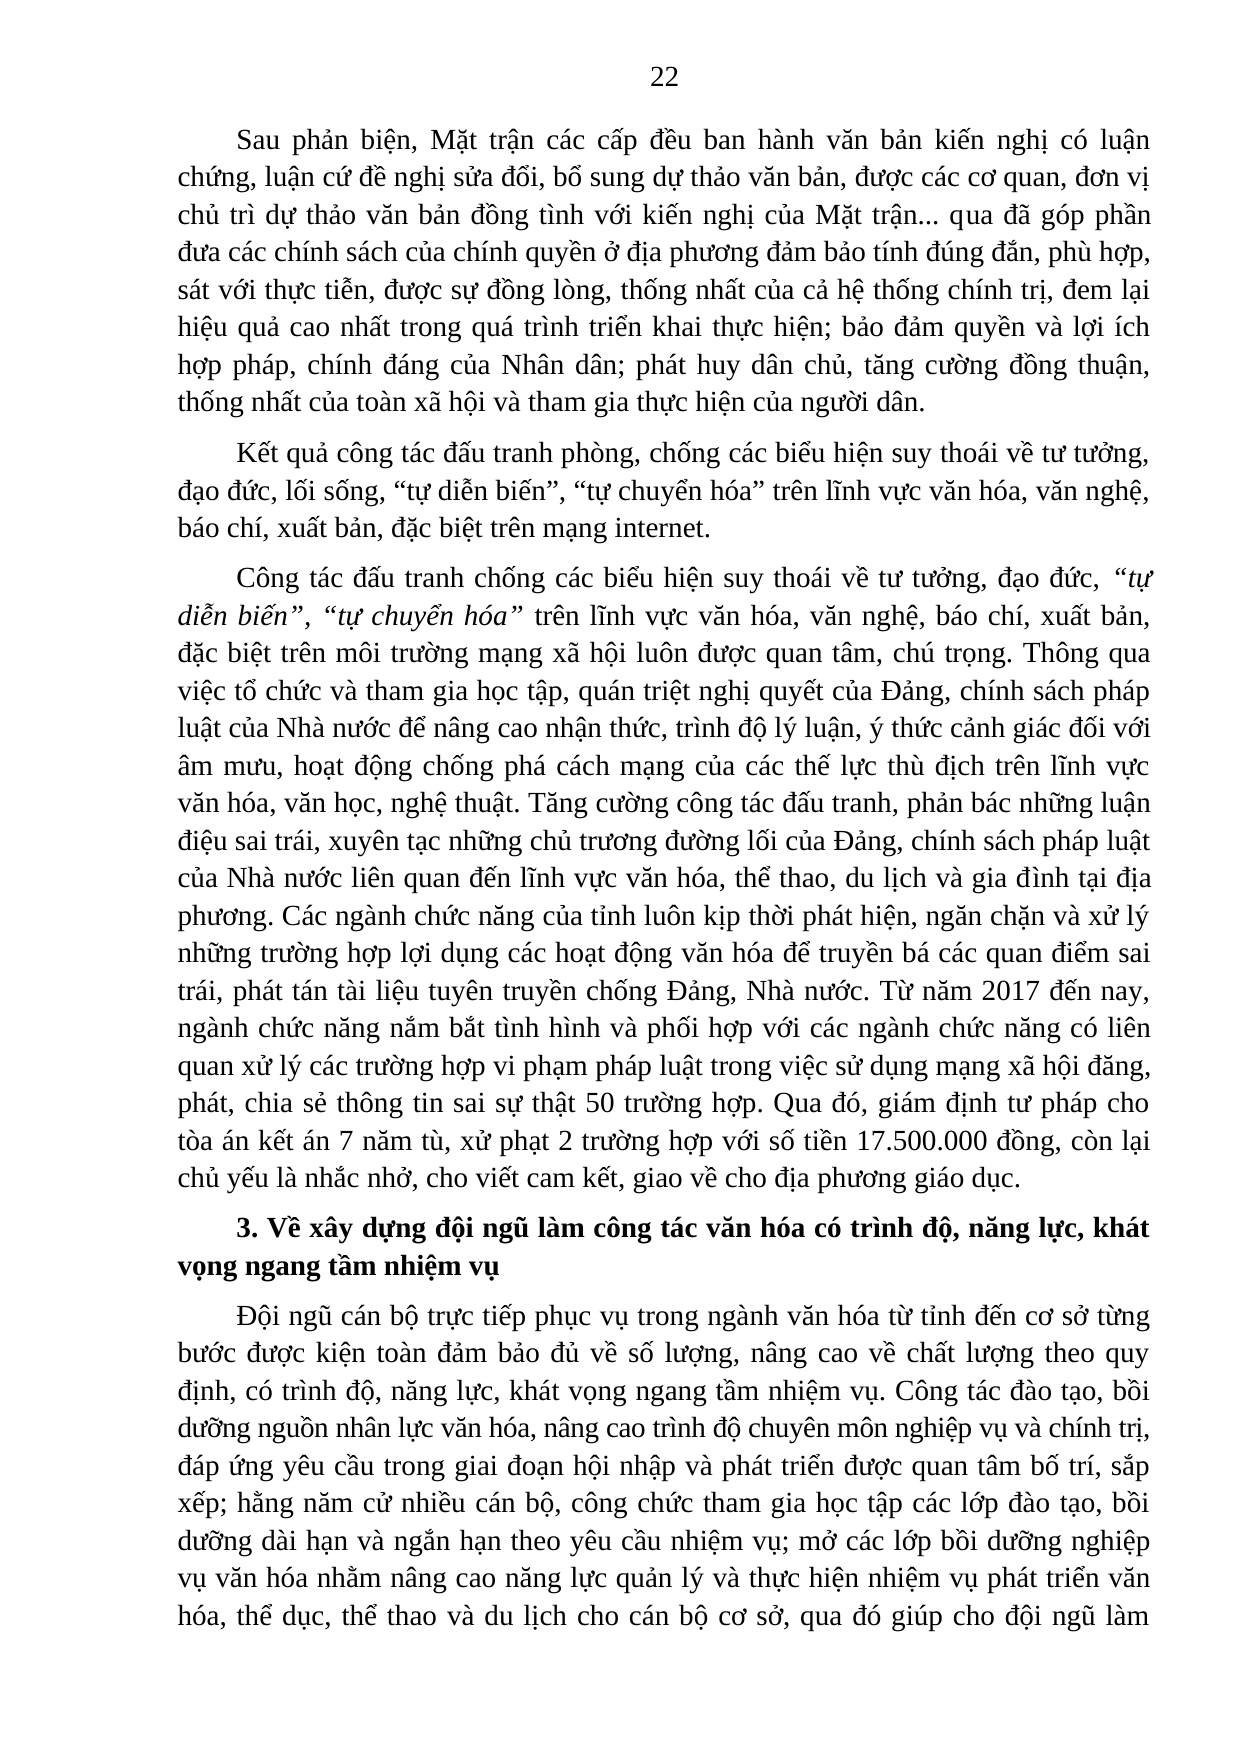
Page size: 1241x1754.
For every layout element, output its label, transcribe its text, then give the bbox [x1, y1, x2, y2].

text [177, 1295, 1152, 1633]
text Kết quả công tác đấu tranh phòng, chống các biểu hiện suy thoái về tư tưởng, đạo đức, lối sống, “tự diễn biến”, “tự chuyển hóa” trên lĩnh vực văn hóa, văn nghệ, báo chí, xuất bản, đặc biệt trên mạng internet. [177, 433, 1152, 545]
text Sau phản biện, Mặt trận các cấp đều ban hành văn bản kiến nghị có luận chứng, luận cứ đề nghị sửa đổi, bổ sung dự thảo văn bản, được các cơ quan, đơn vị chủ trì dự thảo văn bản đồng tình với kiến nghị của Mặt trận... qua đã góp phần đưa các chính sách của chính quyền ở địa phương đảm bảo tính đúng đắn, phù hợp, sát với thực tiễn, được sự đồng lòng, thống nhất của cả hệ thống chính trị, đem lại hiệu quả cao nhất trong quá trình triển khai thực hiện; bảo đảm quyền và lợi ích hợp pháp, chính đáng của Nhân dân; phát huy dân chủ, tăng cường đồng thuận, thống nhất của toàn xã hội và tham gia thực hiện của người dân. [176, 118, 1171, 420]
text 3. Về xây dựng đội ngũ làm công tác văn hóa có trình độ, năng lực, khát vọng ngang tầm nhiệm vụ [177, 1208, 1152, 1283]
text Công tác đấu tranh chống các biểu hiện suy thoái về tư tưởng, đạo đức, “tự diễn biến”, “tự chuyển hóa” trên lĩnh vực văn hóa, văn nghệ, báo chí, xuất bản, đặc biệt trên môi trường mạng xã hội luôn được quan tâm, chú trọng. Thông qua việc tổ chức và tham gia học tập, quán triệt nghị quyết của Đảng, chính sách pháp luật của Nhà nước để nâng cao nhận thức, trình độ lý luận, ý thức cảnh giác đối với âm mưu, hoạt động chống phá cách mạng của các thế lực thù địch trên lĩnh vực văn hóa, văn học, nghệ thuật. Tăng cường công tác đấu tranh, phản bác những luận điệu sai trái, xuyên tạc những chủ trương đường lối của Đảng, chính sách pháp luật của Nhà nước liên quan đến lĩnh vực văn hóa, thể thao, du lịch và gia đình tại địa phương. Các ngành chức năng của tỉnh luôn kịp thời phát hiện, ngăn chặn và xử lý những trường hợp lợi dụng các hoạt động văn hóa để truyền bá các quan điểm sai trái, phát tán tài liệu tuyên truyền chống Đảng, Nhà nước. Từ năm 2017 đến nay, ngành chức năng nắm bắt tình hình và phối hợp với các ngành chức năng có liên quan xử lý các trường hợp vi phạm pháp luật trong việc sử dụng mạng xã hội đăng, phát, chia sẻ thông tin sai sự thật 50 trường hợp. Qua đó, giám định tư pháp cho tòa án kết án 7 năm tù, xử phạt 2 trường hợp với số tiền 17.500.000 đồng, còn lại chủ yếu là nhắc nhở, cho viết cam kết, giao về cho địa phương giáo dục. [177, 558, 1152, 1195]
